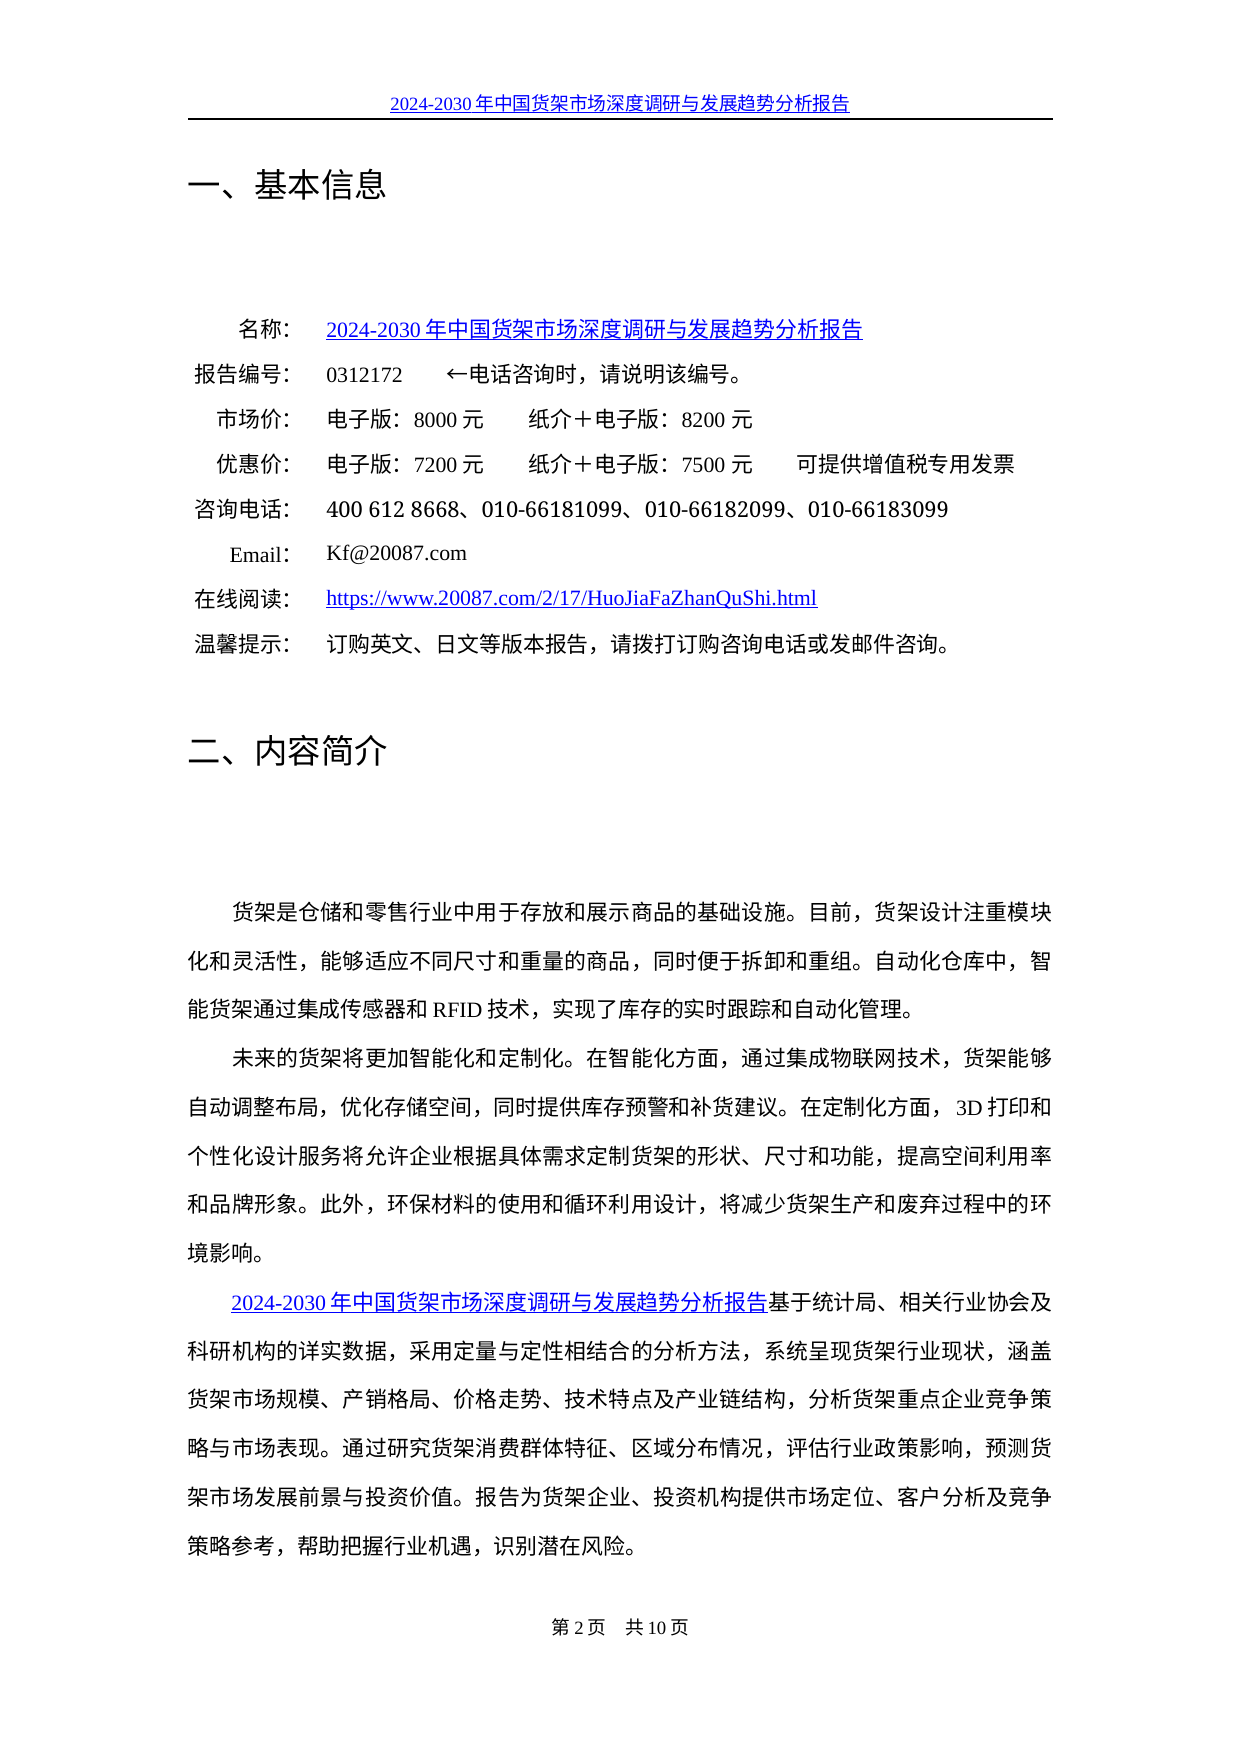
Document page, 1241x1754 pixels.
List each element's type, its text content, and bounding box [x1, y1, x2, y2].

table_cell 订购英文、日文等版本报告，请拨打订购咨询电话或发邮件咨询。 [315, 627, 1073, 672]
table_cell 电子版：7200 元 纸介＋电子版：7500 元 可提供增值税专用发票 [315, 447, 1073, 492]
table_header 2024-2030年中国货架市场深度调研与发展趋势分析报告 [315, 312, 1073, 357]
table_cell 报告编号： [167, 357, 315, 402]
table_cell Kf@20087.com [315, 537, 1073, 582]
table_cell 电子版：8000 元 纸介＋电子版：8200 元 [315, 402, 1073, 447]
table_cell 温馨提示： [167, 627, 315, 672]
table_cell 400 612 8668、010-66181099、010-66182099、010-66183099 [315, 492, 1073, 537]
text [187, 894, 1053, 1561]
table_cell 市场价： [167, 402, 315, 447]
title 二、内容简介 [187, 717, 1053, 782]
table_cell [315, 582, 1073, 627]
table_cell Email： [167, 537, 315, 582]
table_cell 0312172 ←电话咨询时，请说明该编号。 [315, 357, 1073, 402]
title 一、基本信息 [187, 150, 1053, 215]
table_cell 在线阅读： [167, 582, 315, 627]
table_cell 咨询电话： [167, 492, 315, 537]
table_header 名称： [167, 312, 315, 357]
table_cell 优惠价： [167, 447, 315, 492]
